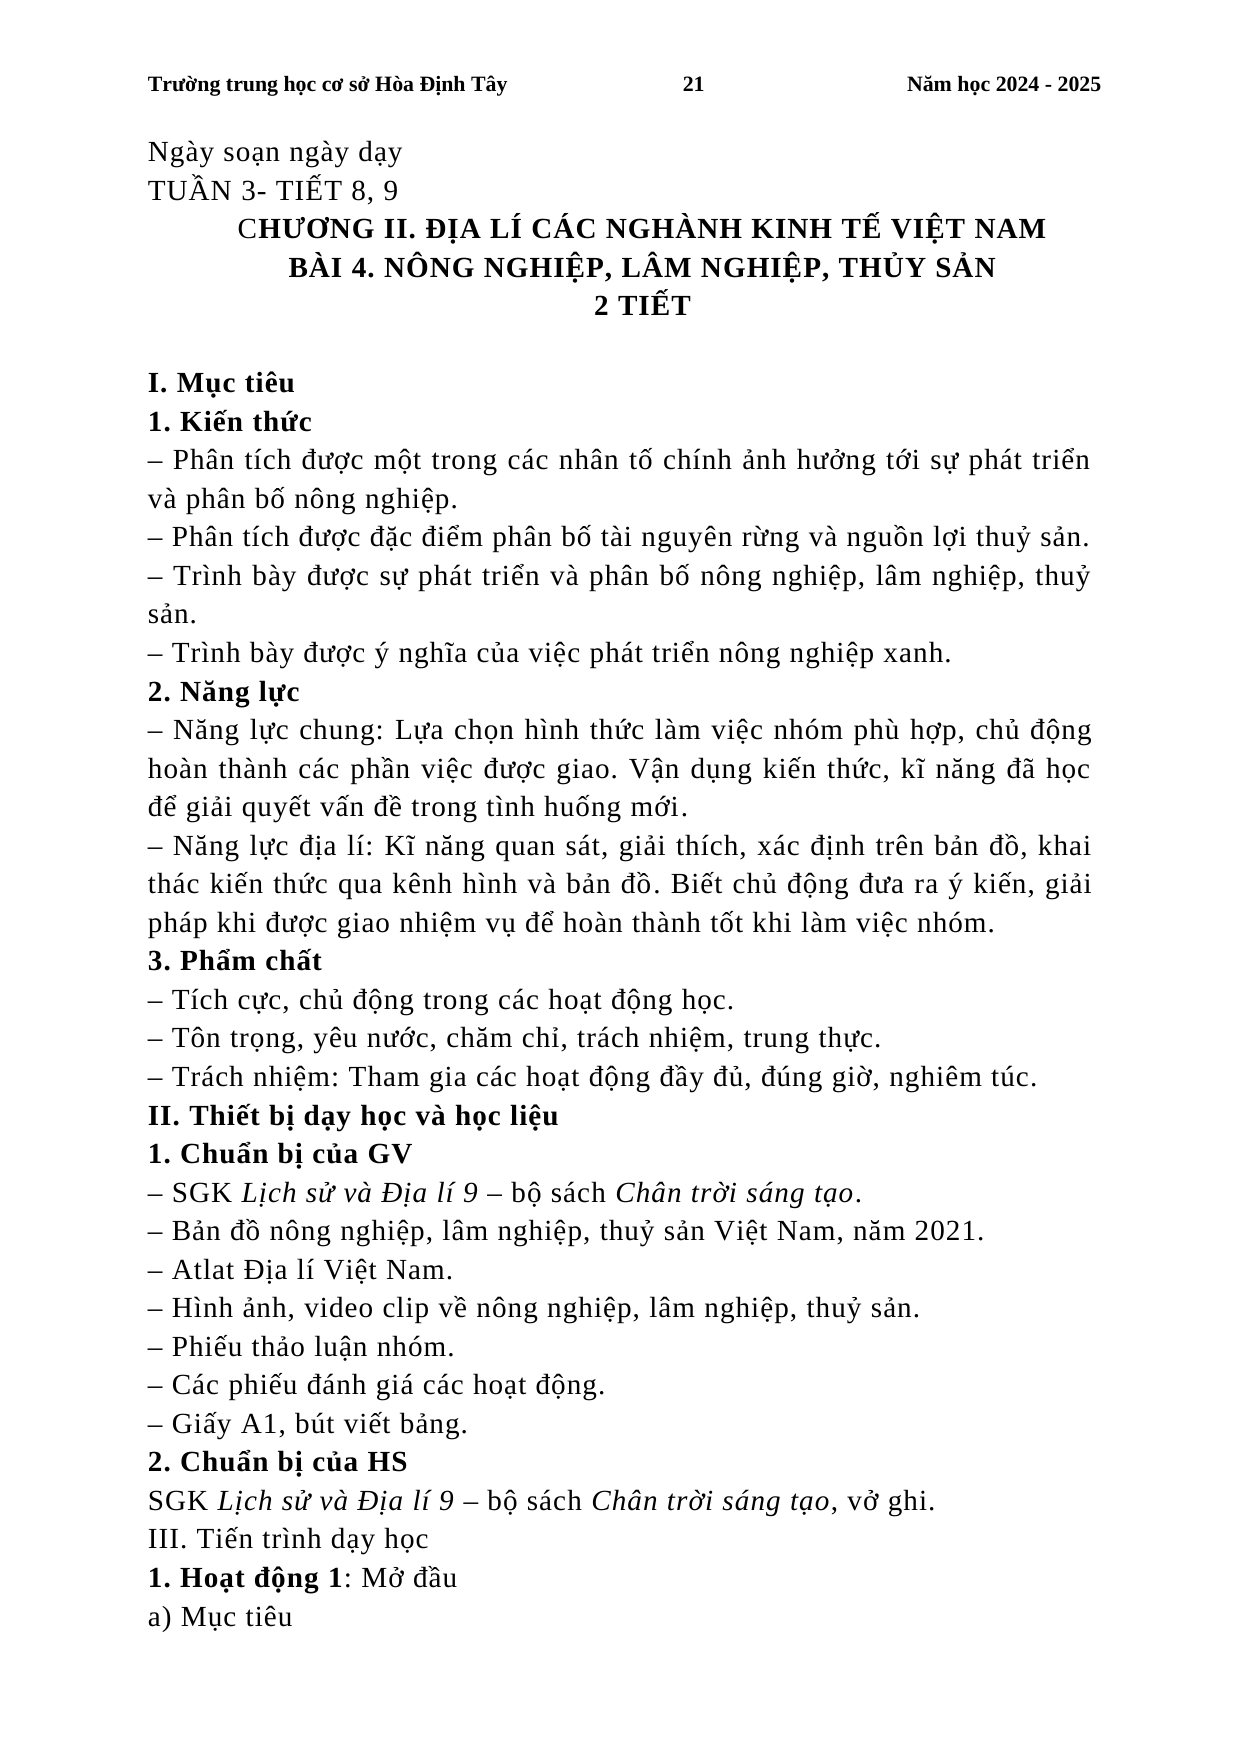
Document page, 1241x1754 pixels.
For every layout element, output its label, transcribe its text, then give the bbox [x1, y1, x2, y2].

text – Tôn trọng, yêu nước, chăm chỉ, trách nhiệm, trung thực. [148, 1021, 1093, 1054]
text II. Thiết bị dạy học và học liệu [148, 1098, 1093, 1131]
text 2. Chuẩn bị của HS [148, 1444, 1093, 1478]
text – Phân tích được đặc điểm phân bố tài nguyên rừng và nguồn lợi thuỷ sản. [148, 519, 1093, 553]
text 2 tiết [148, 288, 1093, 322]
text III. Tiến trình dạy học [148, 1522, 1093, 1555]
text – Hình ảnh, video clip về nông nghiệp, lâm nghiệp, thuỷ sản. [148, 1290, 1093, 1324]
text – SGK Lịch sử và Địa lí 9 – bộ sách Chân trời sáng tạo. [148, 1175, 1093, 1208]
text – Các phiếu đánh giá các hoạt động. [148, 1367, 1093, 1401]
text SGK Lịch sử và Địa lí 9 – bộ sách Chân trời sáng tạo, vở ghi. [148, 1483, 1093, 1517]
text – Trình bày được sự phát triển và phân bố nông nghiệp, lâm nghiệp, thuỷ sản. [148, 558, 1093, 630]
text a) Mục tiêu [148, 1599, 1093, 1632]
text CHƯƠNG II. ĐỊA LÍ CÁC NGHÀNH KINH TẾ VIỆT NAM [148, 211, 1093, 245]
text I. Mục tiêu [148, 365, 1093, 399]
text 2. Năng lực [148, 674, 1093, 707]
text – Trình bày được ý nghĩa của việc phát triển nông nghiệp xanh. [148, 635, 1093, 669]
text – Năng lực chung: Lựa chọn hình thức làm việc nhóm phù hợp, chủ động hoàn thành các phần việc được giao. Vận dụng kiến thức, kĩ năng đã học để giải quyết vấn đề trong tình huống mới. [148, 712, 1093, 823]
text Ngày soạn ngày dạy [148, 134, 1093, 168]
text – Giấy A1, bút viết bảng. [148, 1406, 1093, 1439]
text – Atlat Địa lí Việt Nam. [148, 1252, 1093, 1285]
text – Tích cực, chủ động trong các hoạt động học. [148, 982, 1093, 1016]
text BÀI 4. NÔNG NGHIỆP, LÂM NGHIỆP, THỦY SẢN [148, 250, 1093, 283]
text 1. Chuẩn bị của GV [148, 1136, 1093, 1170]
text – Bản đồ nông nghiệp, lâm nghiệp, thuỷ sản Việt Nam, năm 2021. [148, 1213, 1093, 1247]
text – Trách nhiệm: Tham gia các hoạt động đầy đủ, đúng giờ, nghiêm túc. [148, 1059, 1093, 1093]
text 1. Hoạt động 1: Mở đầu [148, 1560, 1093, 1594]
text TUẦN 3- TIẾT 8, 9 [148, 173, 1093, 206]
text 3. Phẩm chất [148, 943, 1093, 977]
text – Phiếu thảo luận nhóm. [148, 1329, 1093, 1362]
text 1. Kiến thức [148, 404, 1093, 437]
text – Năng lực địa lí: Kĩ năng quan sát, giải thích, xác định trên bản đồ, khai thác kiến thức qua kênh hình và bản đồ. Biết chủ động đưa ra ý kiến, giải pháp khi được giao nhiệm vụ để hoàn thành tốt khi làm việc nhóm. [148, 828, 1093, 938]
text – Phân tích được một trong các nhân tố chính ảnh hưởng tới sự phát triển và phân bố nông nghiệp. [148, 442, 1093, 514]
